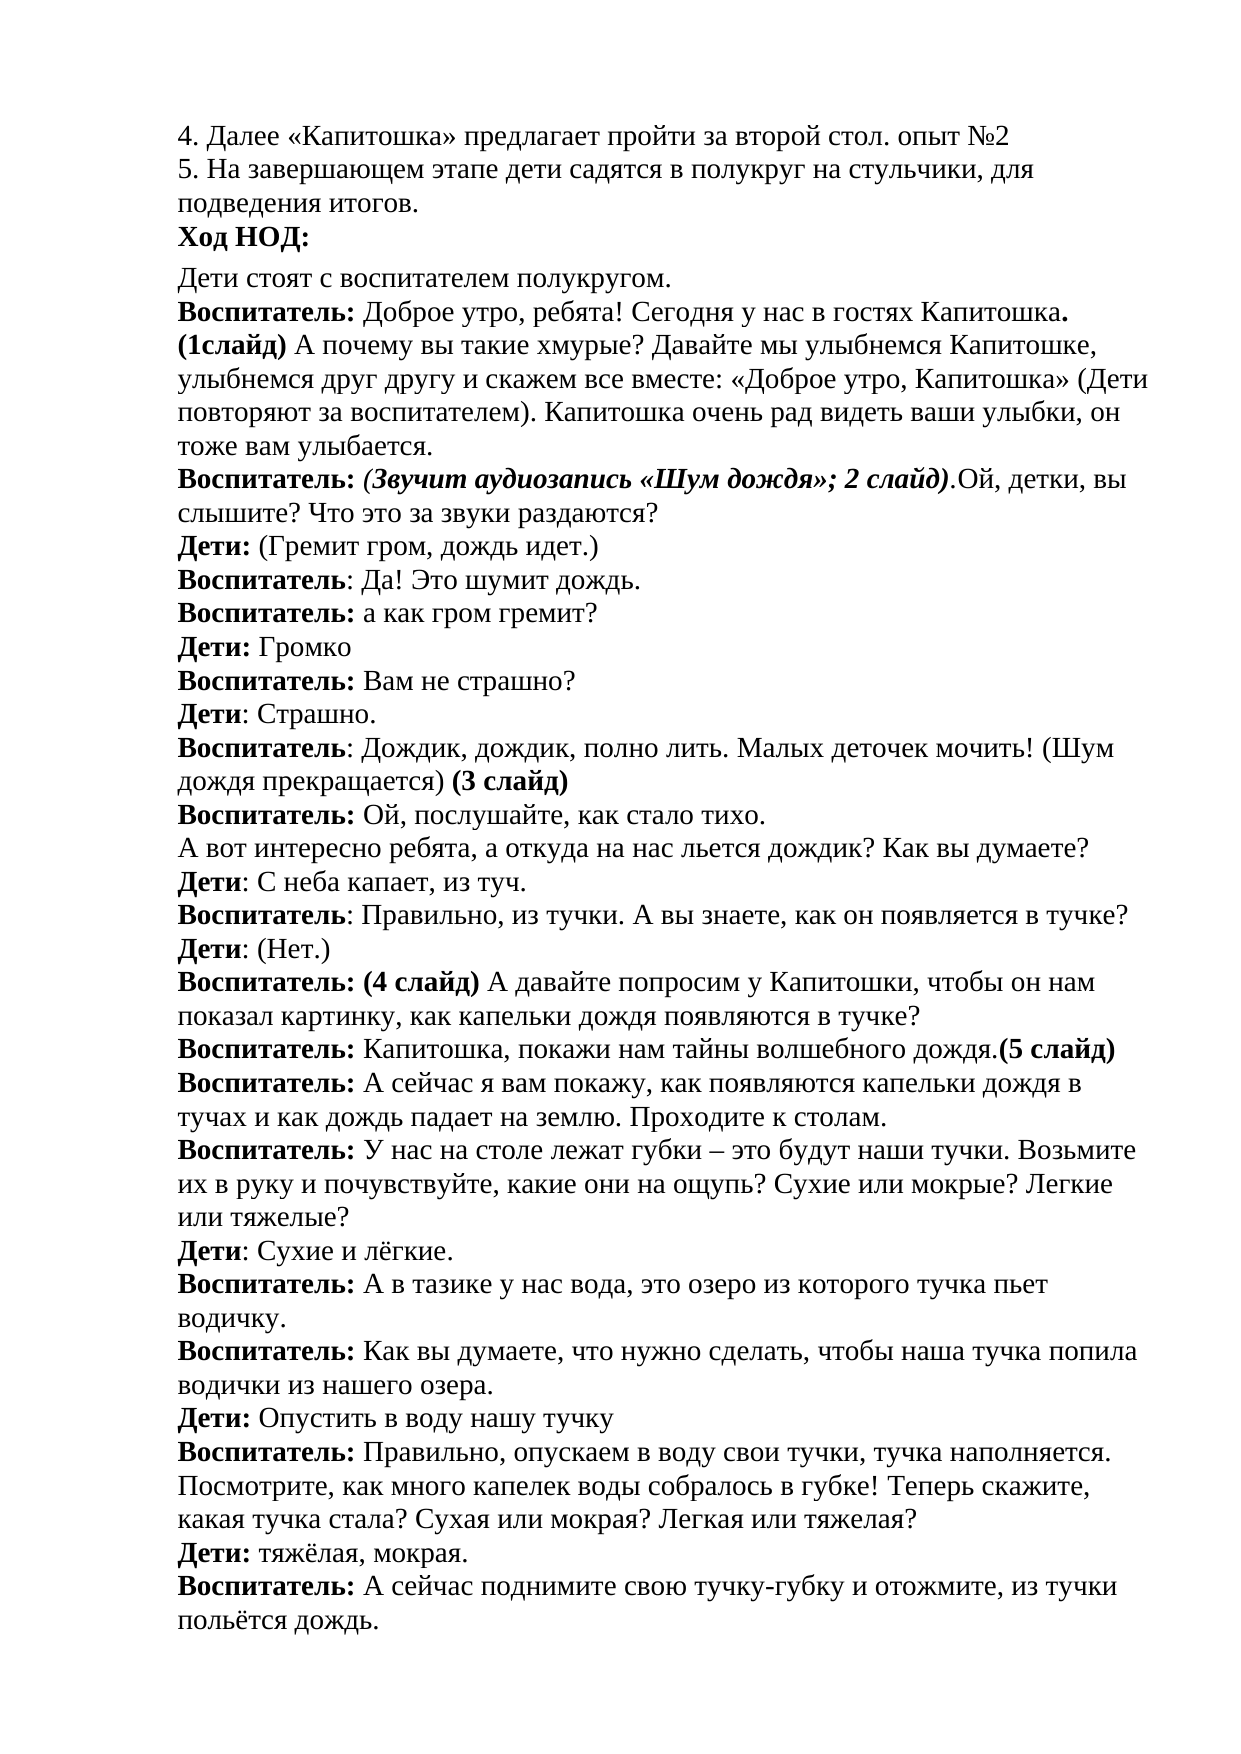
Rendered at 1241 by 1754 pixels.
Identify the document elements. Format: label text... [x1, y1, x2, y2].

text Дети стоят с воспитателем полукругом. Воспитатель: Доброе утро, ребята! Сегодня у нас в гостях Капитошка. (1слайд) А почему вы такие хмурые? Давайте мы улыбнемся Капитошке, улыбнемся друг другу и скажем все вместе: «Доброе утро, Капитошка» (Дети повторяют за воспитателем). Капитошка очень рад видеть ваши улыбки, он тоже вам улыбается. Воспитатель: (Звучит аудиозапись «Шум дождя»; 2 слайд).Ой, детки, вы слышите? Что это за звуки раздаются? Дети: (Гремит гром, дождь идет.) Воспитатель: Да! Это шумит дождь. Воспитатель: а как гром гремит? Дети: Громко Воспитатель: Вам не страшно? Дети: Страшно. Воспитатель: Дождик, дождик, полно лить. Малых деточек мочить! (Шум дождя прекращается) (3 слайд) Воспитатель: Ой, послушайте, как стало тихо. А вот интересно ребята, а откуда на нас льется дождик? Как вы думаете? Дети: С неба капает, из туч. Воспитатель: Правильно, из тучки. А вы знаете, как он появляется в тучке? Дети: (Нет.) Воспитатель: (4 слайд) А давайте попросим у Капитошки, чтобы он нам показал картинку, как капельки дождя появляются в тучке? Воспитатель: Капитошка, покажи нам тайны волшебного дождя.(5 слайд) [177, 260, 1152, 1065]
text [177, 1065, 1152, 1635]
text Ход НОД: [177, 219, 1152, 252]
